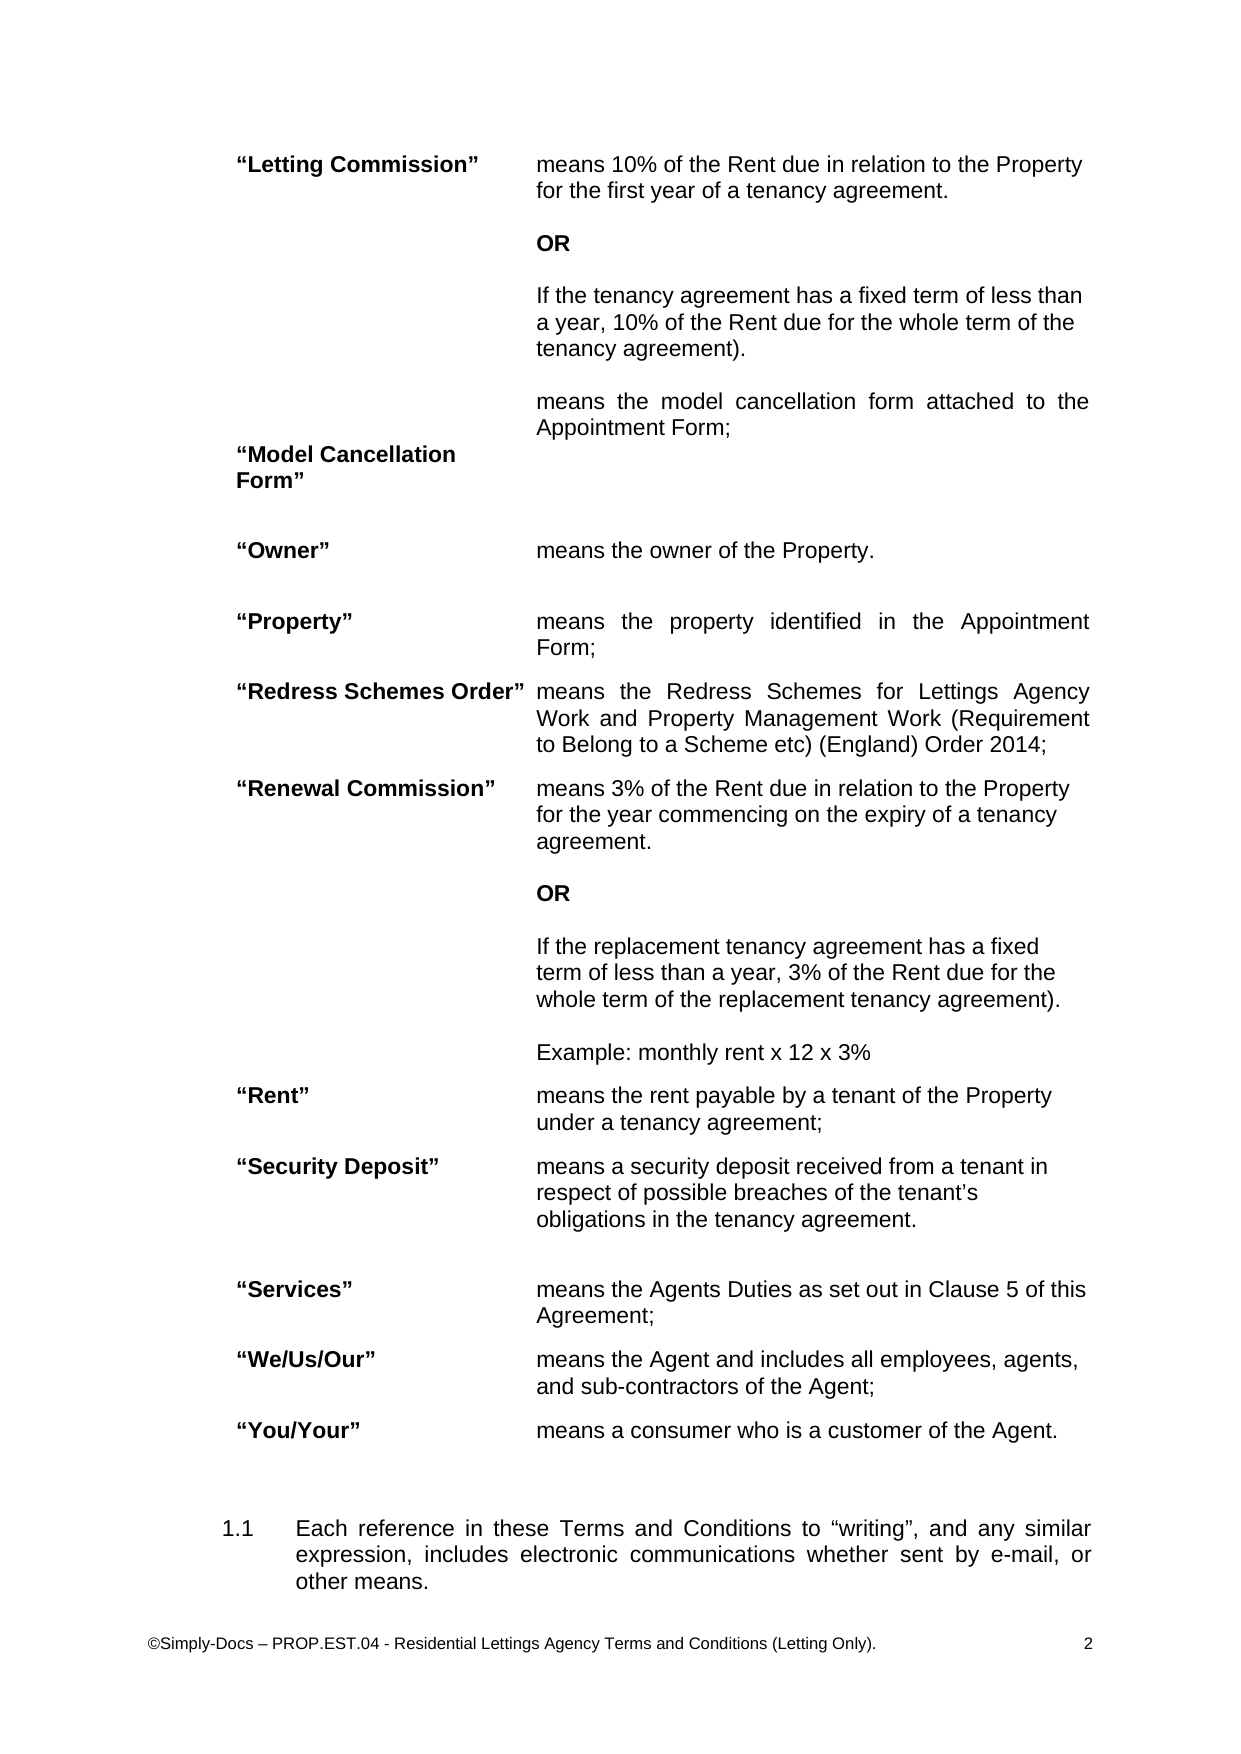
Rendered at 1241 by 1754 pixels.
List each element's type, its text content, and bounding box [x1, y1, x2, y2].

table_cell means a security deposit received from a tenant in respect of possible breaches of the tenant’s obligations in the tenancy agreement. [533, 1150, 1093, 1273]
table_cell “You/Your” [233, 1414, 533, 1476]
table_cell “Renewal Commission” [233, 772, 533, 1079]
table_cell means the rent payable by a tenant of the Property under a tenancy agreement; [533, 1080, 1093, 1150]
table_cell means the Agents Duties as set out in Clause 5 of this Agreement; [533, 1273, 1093, 1343]
table_cell “Redress Schemes Order” [233, 675, 533, 772]
table_cell “Services” [233, 1273, 533, 1343]
table_cell “We/Us/Our” [233, 1344, 533, 1414]
table_cell means the Redress Schemes for Lettings Agency Work and Property Management Work (Requirement to Belong to a Scheme etc) (England) Order 2014; [533, 675, 1093, 772]
text Each reference in these Terms and Conditions to “writing”, and any similar expression, includes electronic communications whether sent by e-mail, or other means. [222, 1515, 1092, 1594]
table_cell means a consumer who is a customer of the Agent. [533, 1414, 1093, 1476]
table_cell means the property identified in the Appointment Form; [533, 605, 1093, 675]
table_cell “Property” [233, 605, 533, 675]
table_cell means 10% of the Rent due in relation to the Property for the first year of a tenancy agreement. OR If the tenancy agreement has a fixed term of less than a year, 10% of the Rent due for the whole term of the tenancy agreement). means the model cancellation form attached to the Appointment Form; [533, 148, 1093, 534]
table_cell “Security Deposit” [233, 1150, 533, 1273]
table_cell means the Agent and includes all employees, agents, and sub-contractors of the Agent; [533, 1344, 1093, 1414]
table_cell “Rent” [233, 1080, 533, 1150]
table_cell “Letting Commission” “Model Cancellation Form” [233, 148, 533, 534]
table_cell means 3% of the Rent due in relation to the Property for the year commencing on the expiry of a tenancy agreement. OR If the replacement tenancy agreement has a fixed term of less than a year, 3% of the Rent due for the whole term of the replacement tenancy agreement). Example: monthly rent x 12 x 3% [533, 772, 1093, 1079]
table_cell “Owner” [233, 534, 533, 605]
table_cell means the owner of the Property. [533, 534, 1093, 605]
